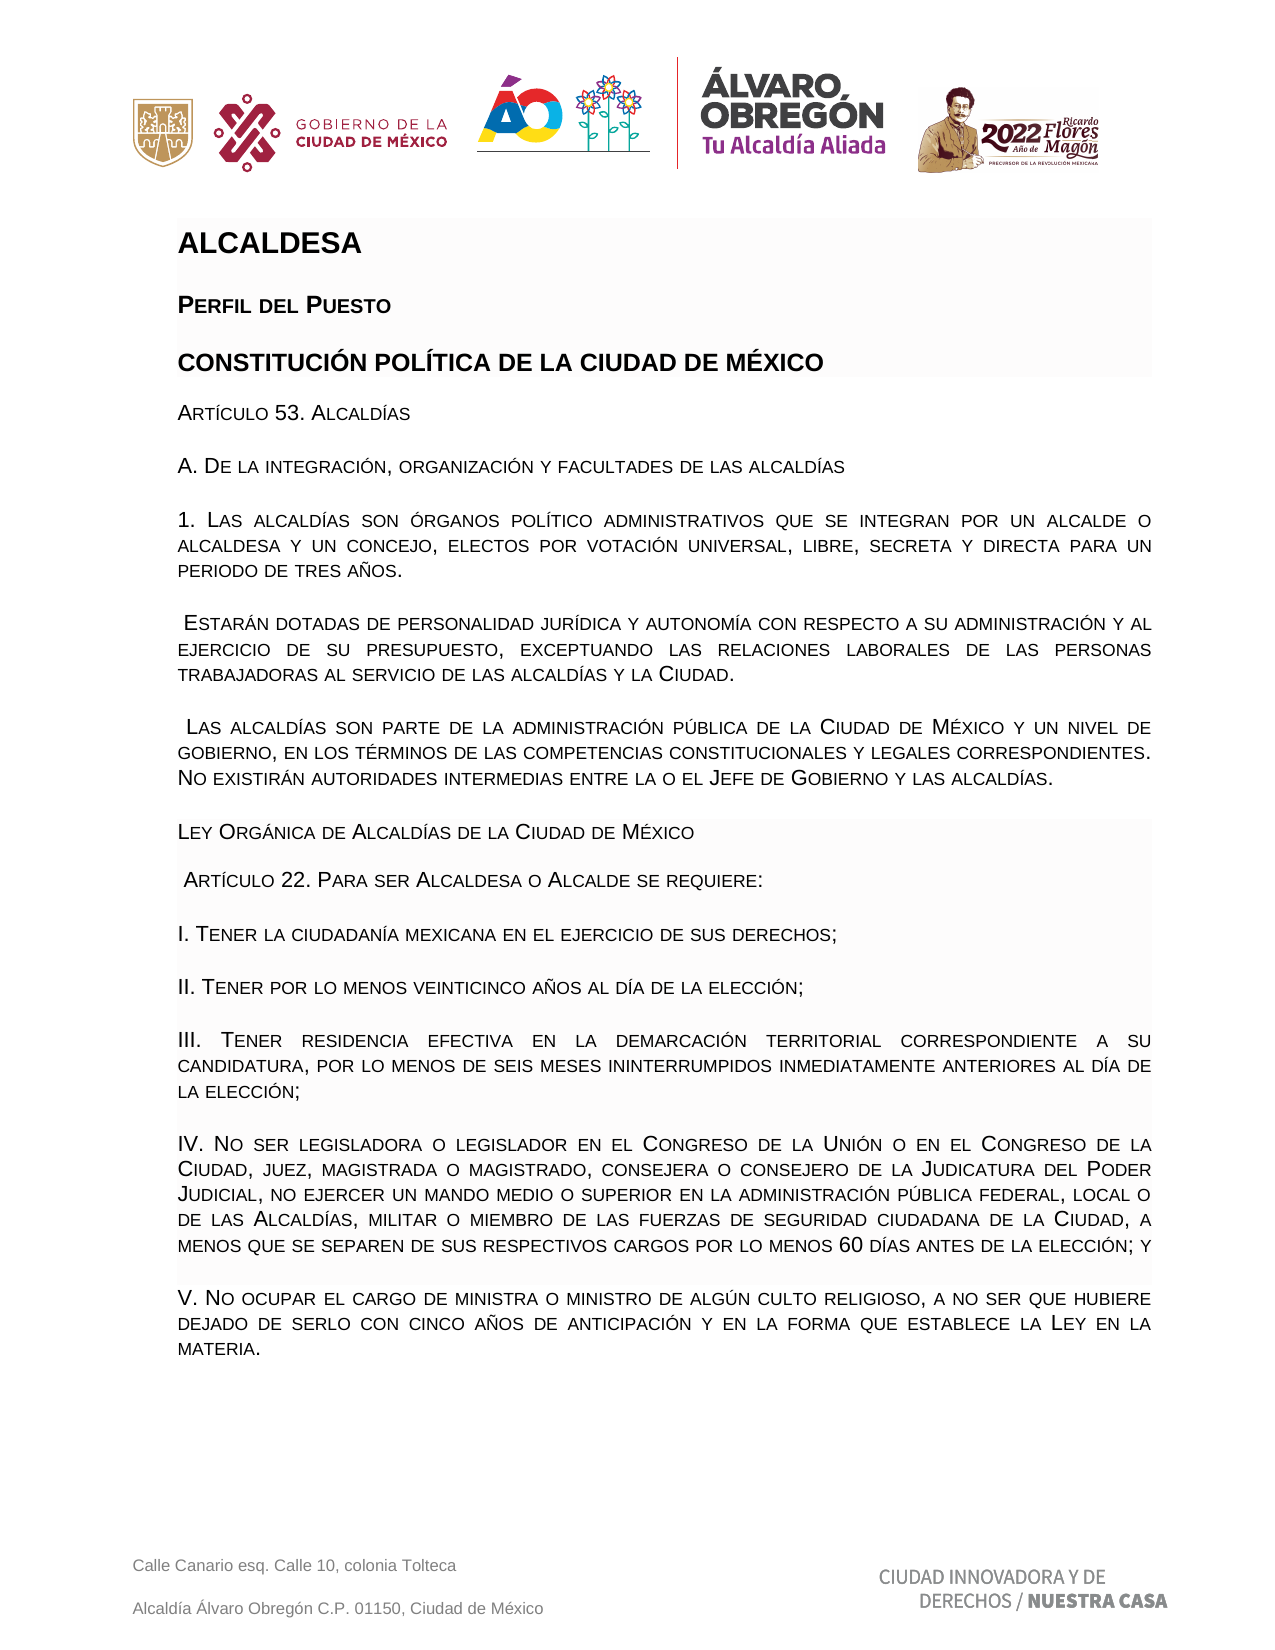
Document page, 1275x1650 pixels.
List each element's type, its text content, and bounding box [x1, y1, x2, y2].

text II. Tener por lo menos veinticinco años al día de la elección; [177, 974, 1152, 999]
text I. Tener la ciudadanía mexicana en el ejercicio de sus derechos; [177, 921, 1152, 946]
text V. No ocupar el cargo de ministra o ministro de algún culto religioso, a no ser que hubiere dejado de serlo con cinco años de anticipación y en la forma que establece la Ley en la materia. [177, 1285, 1152, 1360]
text A. De la integración, organización y facultades de las alcaldías [177, 453, 1152, 479]
text Artículo 22. Para ser Alcaldesa o Alcalde se requiere: [177, 867, 1152, 893]
text Perfil del Puesto [177, 290, 1152, 319]
text Artículo 53. Alcaldías [177, 400, 1152, 425]
text IV. No ser legisladora o legislador en el Congreso de la Unión o en el Congreso de la Ciudad, juez, magistrada o magistrado, consejera o consejero de la Judicatura del Poder Judicial, no ejercer un mando medio o superior en la administración pública federal, local o de las Alcaldías, militar o miembro de las fuerzas de seguridad ciudadana de la Ciudad, a menos que se separen de sus respectivos cargos por lo menos 60 días antes de la elección; y [177, 1131, 1152, 1257]
text Ley Orgánica de Alcaldías de la Ciudad de México [177, 819, 1152, 844]
text 1. Las alcaldías son órganos político administrativos que se integran por un alcalde o alcaldesa y un concejo, electos por votación universal, libre, secreta y directa para un periodo de tres años. [177, 507, 1152, 582]
text Las alcaldías son parte de la administración pública de la Ciudad de México y un nivel de gobierno, en los términos de las competencias constitucionales y legales correspondientes. No existirán autoridades intermedias entre la o el Jefe de Gobierno y las alcaldías. [177, 714, 1152, 789]
picture [873, 1560, 1178, 1622]
text III. Tener residencia efectiva en la demarcación territorial correspondiente a su candidatura, por lo menos de seis meses ininterrumpidos inmediatamente anteriores al día de la elección; [177, 1027, 1152, 1103]
text alcaldesa [177, 218, 1152, 261]
text Estarán dotadas de personalidad jurídica y autonomía con respecto a su administración y al ejercicio de su presupuesto, exceptuando las relaciones laborales de las personas trabajadoras al servicio de las alcaldías y la Ciudad. [177, 610, 1152, 686]
text CONSTITUCIÓN POLÍTICA DE LA CIUDAD DE MÉXICO [177, 348, 1152, 377]
